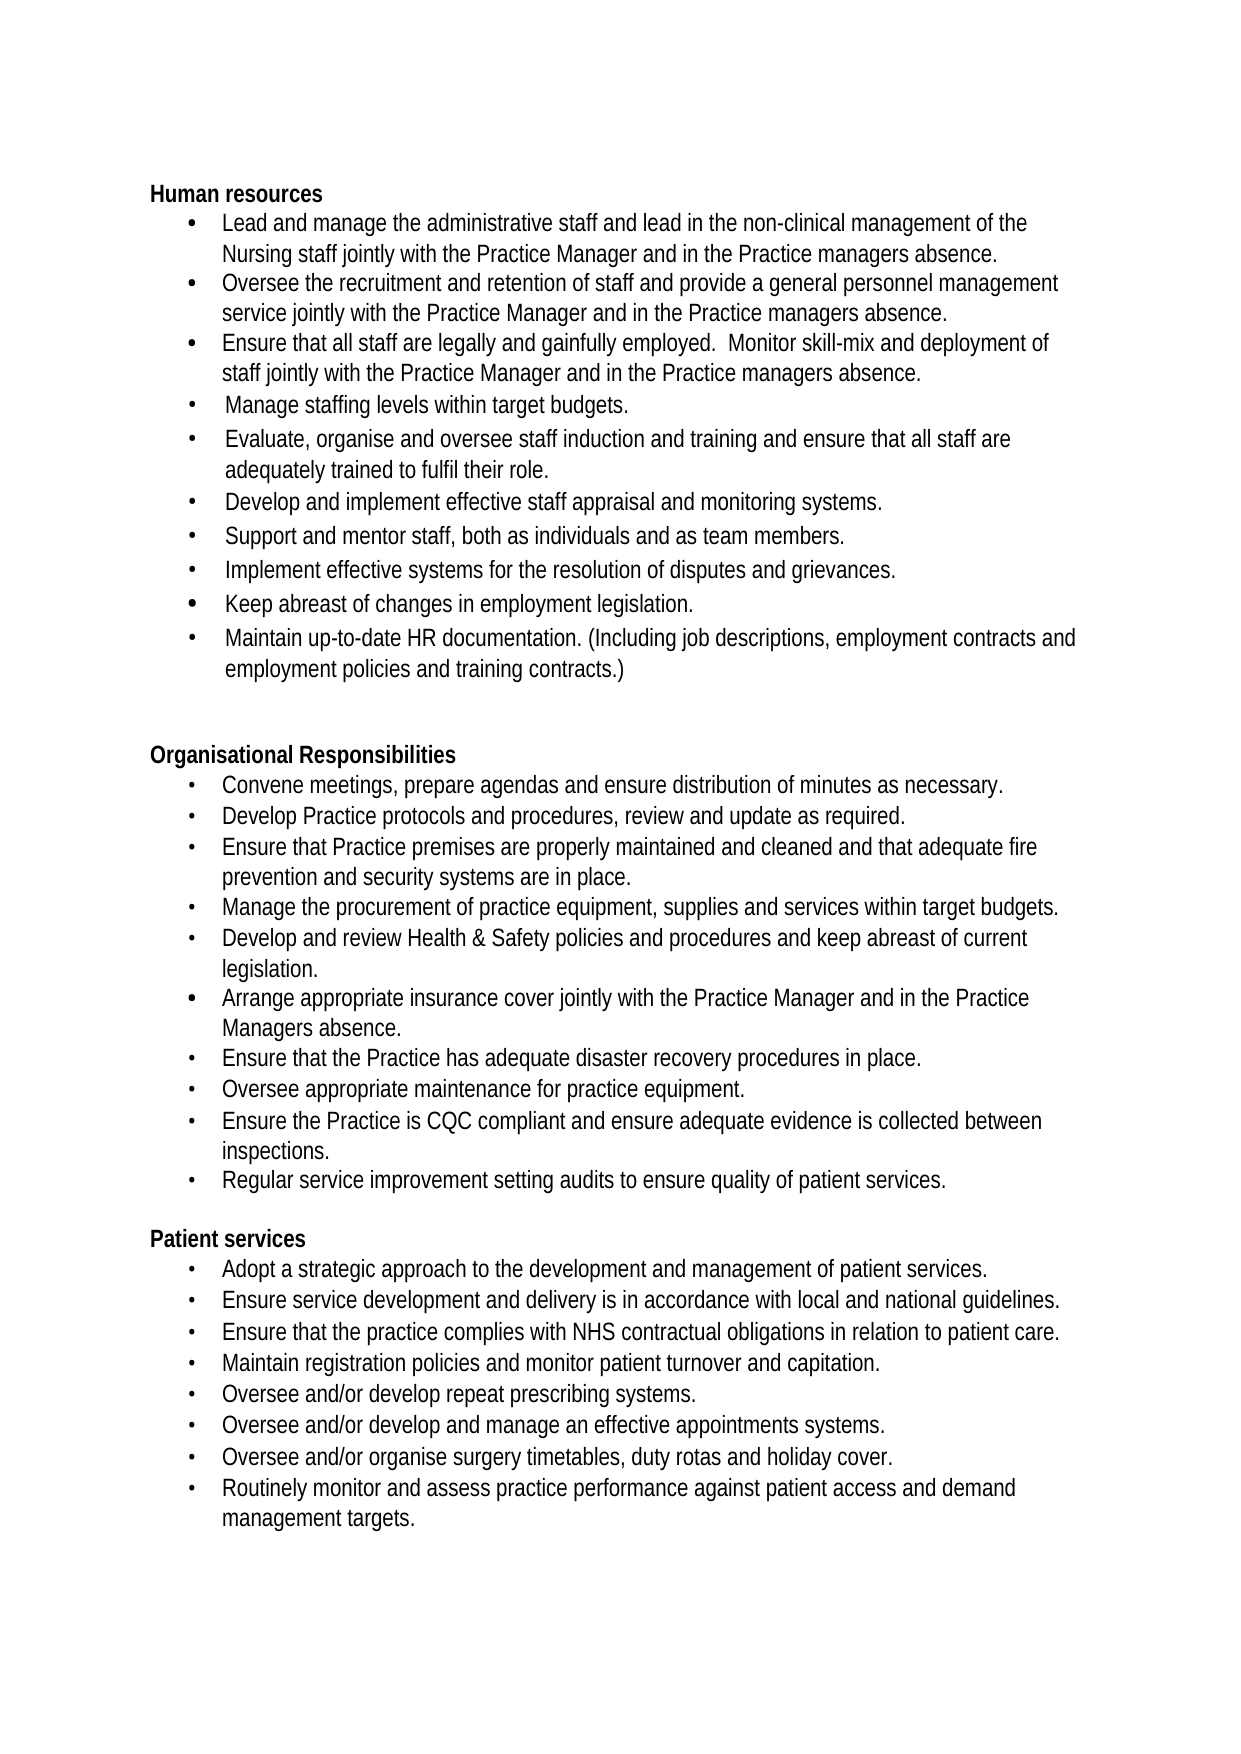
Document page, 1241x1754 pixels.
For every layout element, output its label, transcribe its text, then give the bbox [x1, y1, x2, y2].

list Oversee and/or develop repeat prescribing systems. [187, 1378, 1090, 1409]
list Oversee and/or develop and manage an effective appointments systems. [187, 1409, 1090, 1441]
list Develop Practice protocols and procedures, review and update as required. [187, 800, 1090, 831]
list Routinely monitor and assess practice performance against patient access and demand management targets. [187, 1472, 1090, 1532]
list Convene meetings, prepare agendas and ensure distribution of minutes as necessary. [187, 769, 1090, 800]
text Organisational Responsibilities [150, 740, 1090, 769]
list Develop and implement effective staff appraisal and monitoring systems. [187, 484, 1090, 518]
list Oversee and/or organise surgery timetables, duty rotas and holiday cover. [187, 1441, 1090, 1472]
list Implement effective systems for the resolution of disputes and grievances. [187, 552, 1090, 586]
list Maintain registration policies and monitor patient turnover and capitation. [187, 1347, 1090, 1378]
list Lead and manage the administrative staff and lead in the non-clinical management of the Nursing staff jointly with the Practice Manager and in the Practice managers absence. [187, 207, 1090, 267]
list Ensure that the practice complies with NHS contractual obligations in relation to patient care. [187, 1316, 1090, 1347]
list Regular service improvement setting audits to ensure quality of patient services. [187, 1164, 1090, 1196]
list Maintain up-to-date HR documentation. (Including job descriptions, employment contracts and employment policies and training contracts.) [187, 620, 1090, 683]
list Ensure the Practice is CQC compliant and ensure adequate evidence is collected between inspections. [187, 1104, 1090, 1164]
text Human resources [150, 179, 1090, 207]
list Support and mentor staff, both as individuals and as team members. [187, 518, 1090, 552]
list Arrange appropriate insurance cover jointly with the Practice Manager and in the Practice Managers absence. [187, 982, 1090, 1042]
text Patient services [150, 1224, 1090, 1253]
list Manage the procurement of practice equipment, supplies and services within target budgets. [187, 891, 1090, 922]
list Develop and review Health & Safety policies and procedures and keep abreast of current legislation. [187, 922, 1090, 982]
list Keep abreast of changes in employment legislation. [187, 586, 1090, 620]
list Manage staffing levels within target budgets. [187, 387, 1090, 421]
list Ensure that Practice premises are properly maintained and cleaned and that adequate fire prevention and security systems are in place. [187, 831, 1090, 891]
list Ensure that the Practice has adequate disaster recovery procedures in place. [187, 1042, 1090, 1073]
list Adopt a strategic approach to the development and management of patient services. [187, 1253, 1090, 1284]
list Oversee the recruitment and retention of staff and provide a general personnel management service jointly with the Practice Manager and in the Practice managers absence. [187, 267, 1090, 327]
list Ensure that all staff are legally and gainfully employed. Monitor skill-mix and deployment of staff jointly with the Practice Manager and in the Practice managers absence. [187, 327, 1090, 387]
list Oversee appropriate maintenance for practice equipment. [187, 1073, 1090, 1104]
list Evaluate, organise and oversee staff induction and training and ensure that all staff are adequately trained to fulfil their role. [187, 421, 1090, 484]
list Ensure service development and delivery is in accordance with local and national guidelines. [187, 1284, 1090, 1316]
